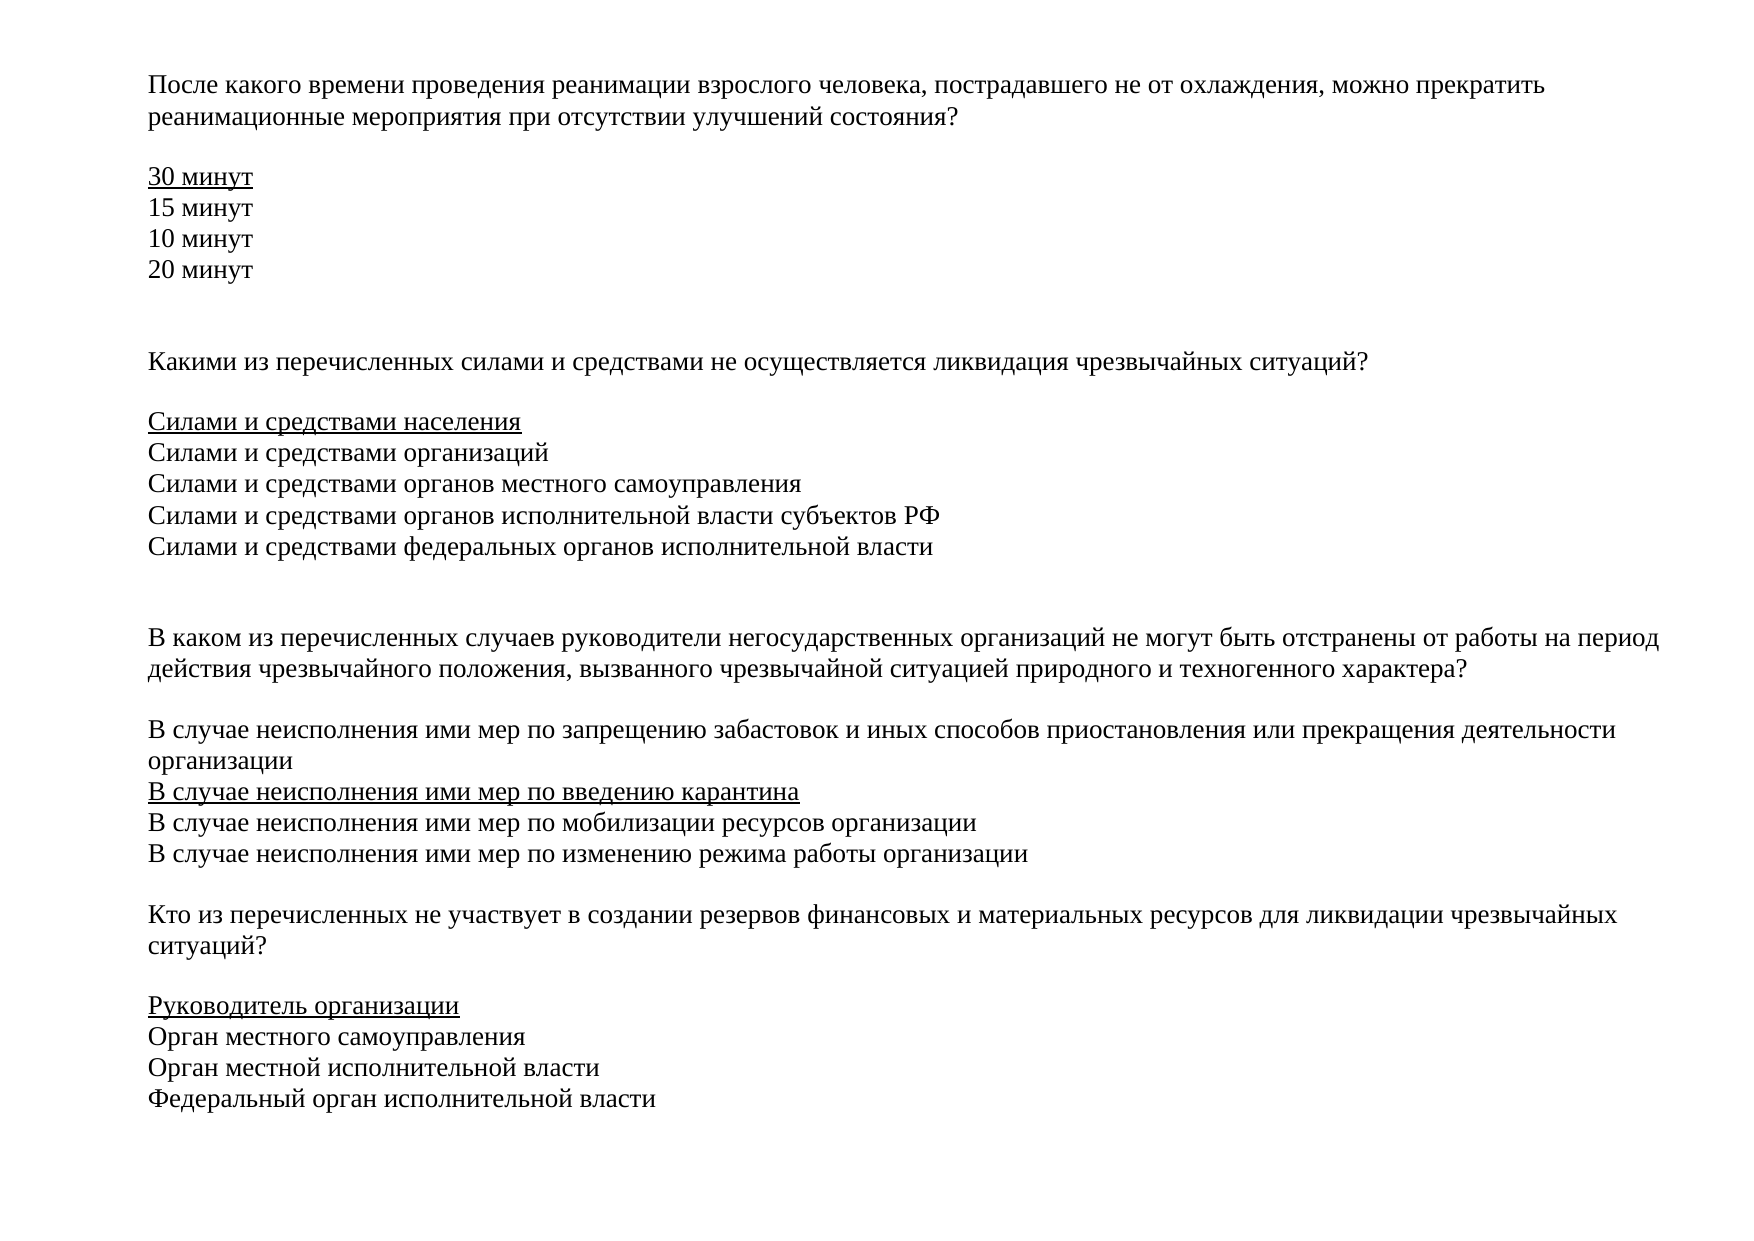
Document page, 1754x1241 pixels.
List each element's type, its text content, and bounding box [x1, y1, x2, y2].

text Руководитель организации Орган местного самоуправления Орган местной исполнительной власти Федеральный орган исполнительной власти [148, 989, 1668, 1114]
text В случае неисполнения ими мер по запрещению забастовок и иных способов приостановления или прекращения деятельности организации В случае неисполнения ими мер по введению карантина В случае неисполнения ими мер по мобилизации ресурсов организации В случае неисполнения ими мер по изменению режима работы организации [148, 713, 1668, 868]
text Силами и средствами населения Силами и средствами организаций Силами и средствами органов местного самоуправления Силами и средствами органов исполнительной власти субъектов РФ Силами и средствами федеральных органов исполнительной власти [148, 405, 1668, 561]
text После какого времени проведения реанимации взрослого человека, пострадавшего не от охлаждения, можно прекратить реанимационные мероприятия при отсутствии улучшений состояния? [148, 37, 1668, 131]
text В каком из перечисленных случаев руководители негосударственных организаций не могут быть отстранены от работы на период действия чрезвычайного положения, вызванного чрезвычайной ситуацией природного и техногенного характера? [148, 590, 1668, 684]
text Кто из перечисленных не участвует в создании резервов финансовых и материальных ресурсов для ликвидации чрезвычайных ситуаций? [148, 898, 1668, 960]
text Какими из перечисленных силами и средствами не осуществляется ликвидация чрезвычайных ситуаций? [148, 314, 1668, 376]
text 30 минут 15 минут 10 минут 20 минут [148, 160, 1668, 285]
